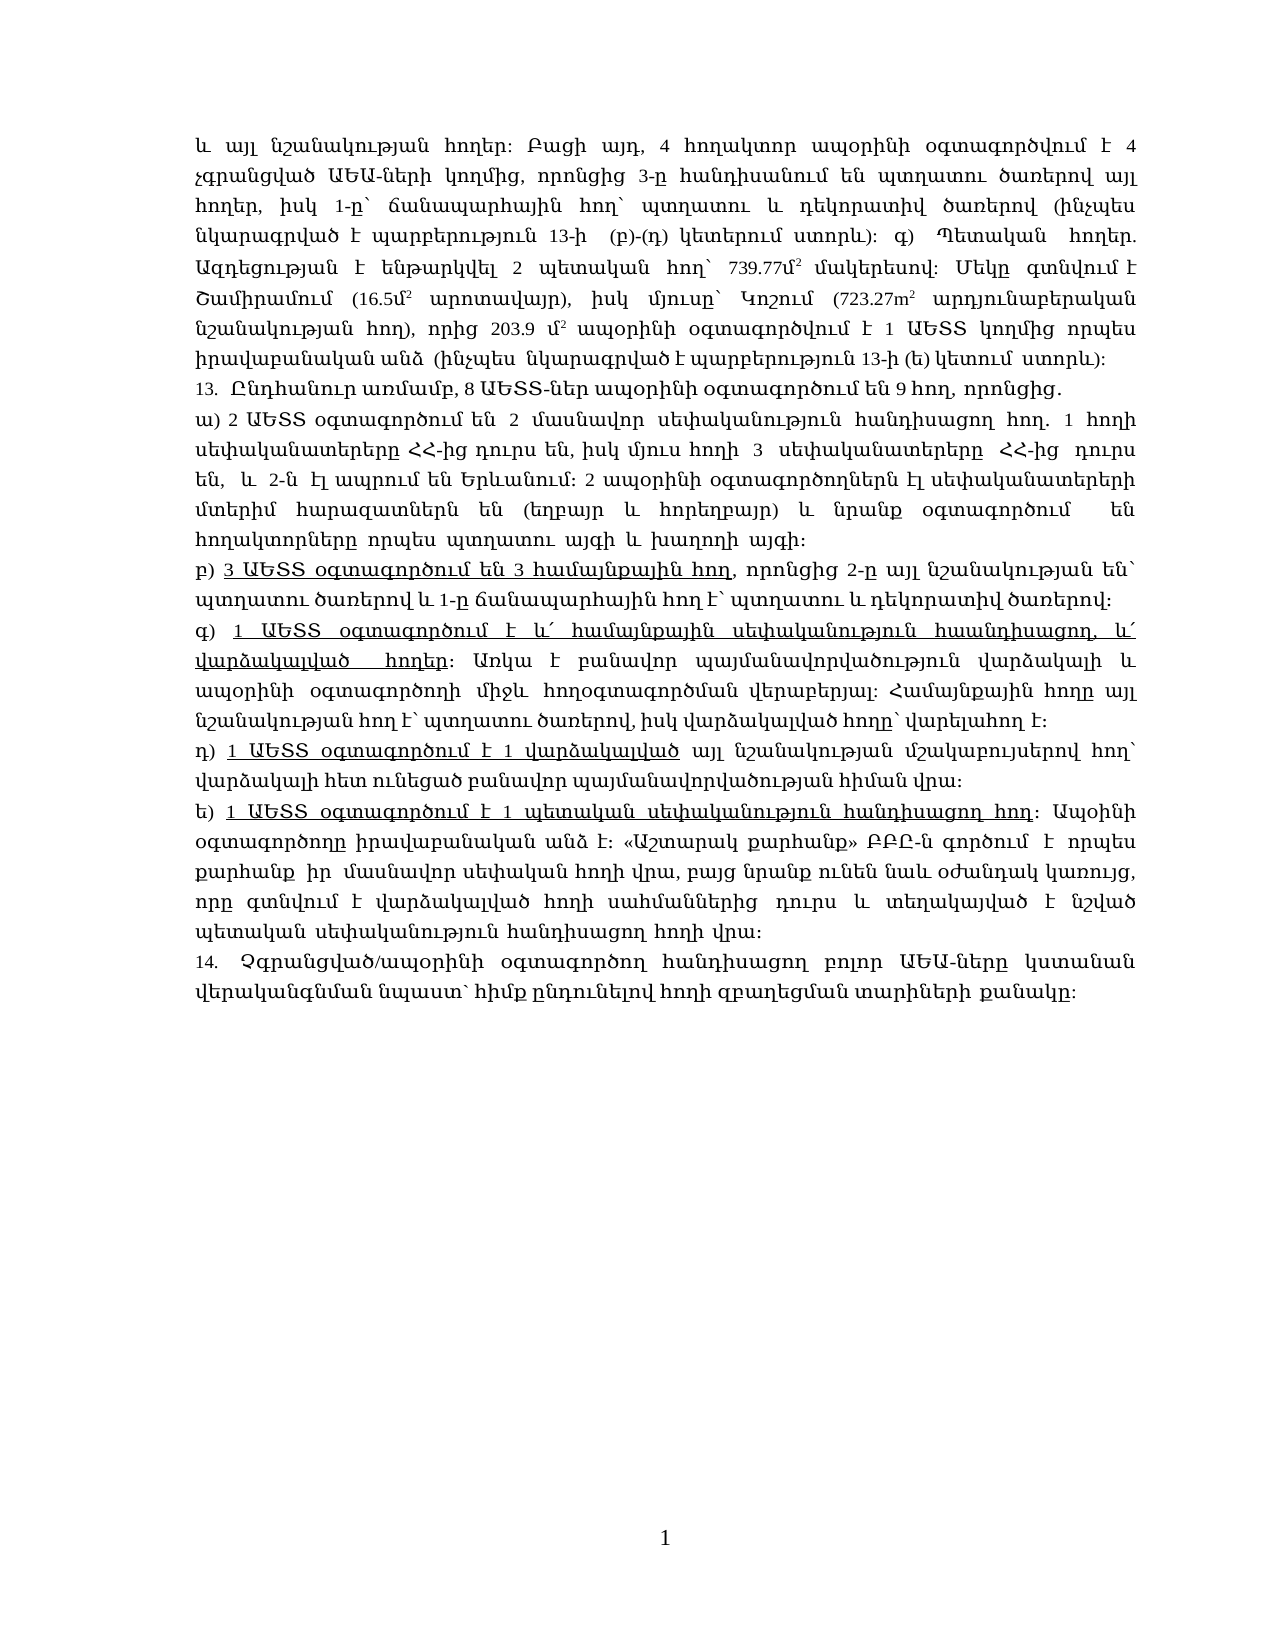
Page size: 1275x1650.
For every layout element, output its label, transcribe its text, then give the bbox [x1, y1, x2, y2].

text գ) 1 ԱԵՏՏ օգտագործում է և՛ համայնքային սեփականություն հաանդիսացող, և՛ վարձակալված հողեր։ Առկա է բանավոր պայմանավորվածություն վարձակալի և ապօրինի օգտագործողի միջև հողօգտագործման վերաբերյալ: Համայնքային հողը այլ նշանակության հող է՝ պտղատու ծառերով, իսկ վարձակալված հողը՝ վարելահող է։ [195, 620, 1136, 732]
text ա) 2 ԱԵՏՏ օգտագործում են 2 մասնավոր սեփականություն հանդիսացող հող․ 1 հողի սեփականատերերը ՀՀ-ից դուրս են, իսկ մյուս հողի 3 սեփականատերերը ՀՀ-ից դուրս են, և 2-ն էլ ապրում են Երևանում։ 2 ապօրինի օգտագործողներն էլ սեփականատերերի մտերիմ հարազատներն են (եղբայր և հորեղբայր) և նրանք օգտագործում են հողակտորները որպես պտղատու այգի և խաղողի այգի։ [195, 408, 1137, 551]
text բ) 3 ԱԵՏՏ օգտագործում են 3 համայնքային հող, որոնցից 2-ը այլ նշանակության են՝ պտղատու ծառերով և 1-ը ճանապարհային հող է՝ պտղատու և դեկորատիվ ծառերով։ [195, 559, 1136, 611]
text դ) 1 ԱԵՏՏ օգտագործում է 1 վարձակալված այլ նշանակության մշակաբույսերով հող՝ վարձակալի հետ ունեցած բանավոր պայմանավորվածության հիման վրա։ [195, 740, 1136, 792]
text ե) 1 ԱԵՏՏ օգտագործում է 1 պետական սեփականություն հանդիսացող հող։ Ապօինի օգտագործողը իրավաբանական անձ է։ «Աշտարակ քարհանք» ԲԲԸ-ն գործում է որպես քարհանք իր մասնավոր սեփական հողի վրա, բայց նրանք ունեն նաև օժանդակ կառույց, որը գտնվում է վարձակալված հողի սահմաններից դուրս և տեղակայված է նշված պետական սեփականություն հանդիսացող հողի վրա։ [195, 801, 1136, 943]
list Ընդհանուր առմամբ, 8 ԱԵՏՏ-ներ ապօրինի օգտագործում են 9 հող, որոնցից․ [195, 378, 1221, 400]
text և այլ նշանակության հողեր: Բացի այդ, 4 հողակտոր ապօրինի օգտագործվում է 4 չգրանցված ԱԵԱ-ների կողմից, որոնցից 3-ը հանդիսանում են պտղատու ծառերով այլ հողեր, իսկ 1-ը՝ ճանապարհային հող՝ պտղատու և դեկորատիվ ծառերով (ինչպես նկարագրված է պարբերություն 13-ի (բ)-(դ) կետերում ստորև): գ) Պետական հողեր. Ազդեցության է ենթարկվել 2 պետական հող՝ 739.77մ2 մակերեսով: Մեկը գտնվում է Շամիրամում (16.5մ2 արոտավայր), իսկ մյուսը՝ Կոշում (723.27m2 արդյունաբերական նշանակության հող), որից 203.9 մ2 ապօրինի օգտագործվում է 1 ԱԵՏՏ կողմից որպես իրավաբանական անձ (ինչպես նկարագրված է պարբերություն 13-ի (ե) կետում ստորև): [195, 135, 1137, 370]
list Չգրանցված/ապօրինի օգտագործող հանդիսացող բոլոր ԱԵԱ-ները կստանան վերականգնման նպաստ` հիմք ընդունելով հողի զբաղեցման տարիների քանակը: [195, 951, 1136, 1003]
